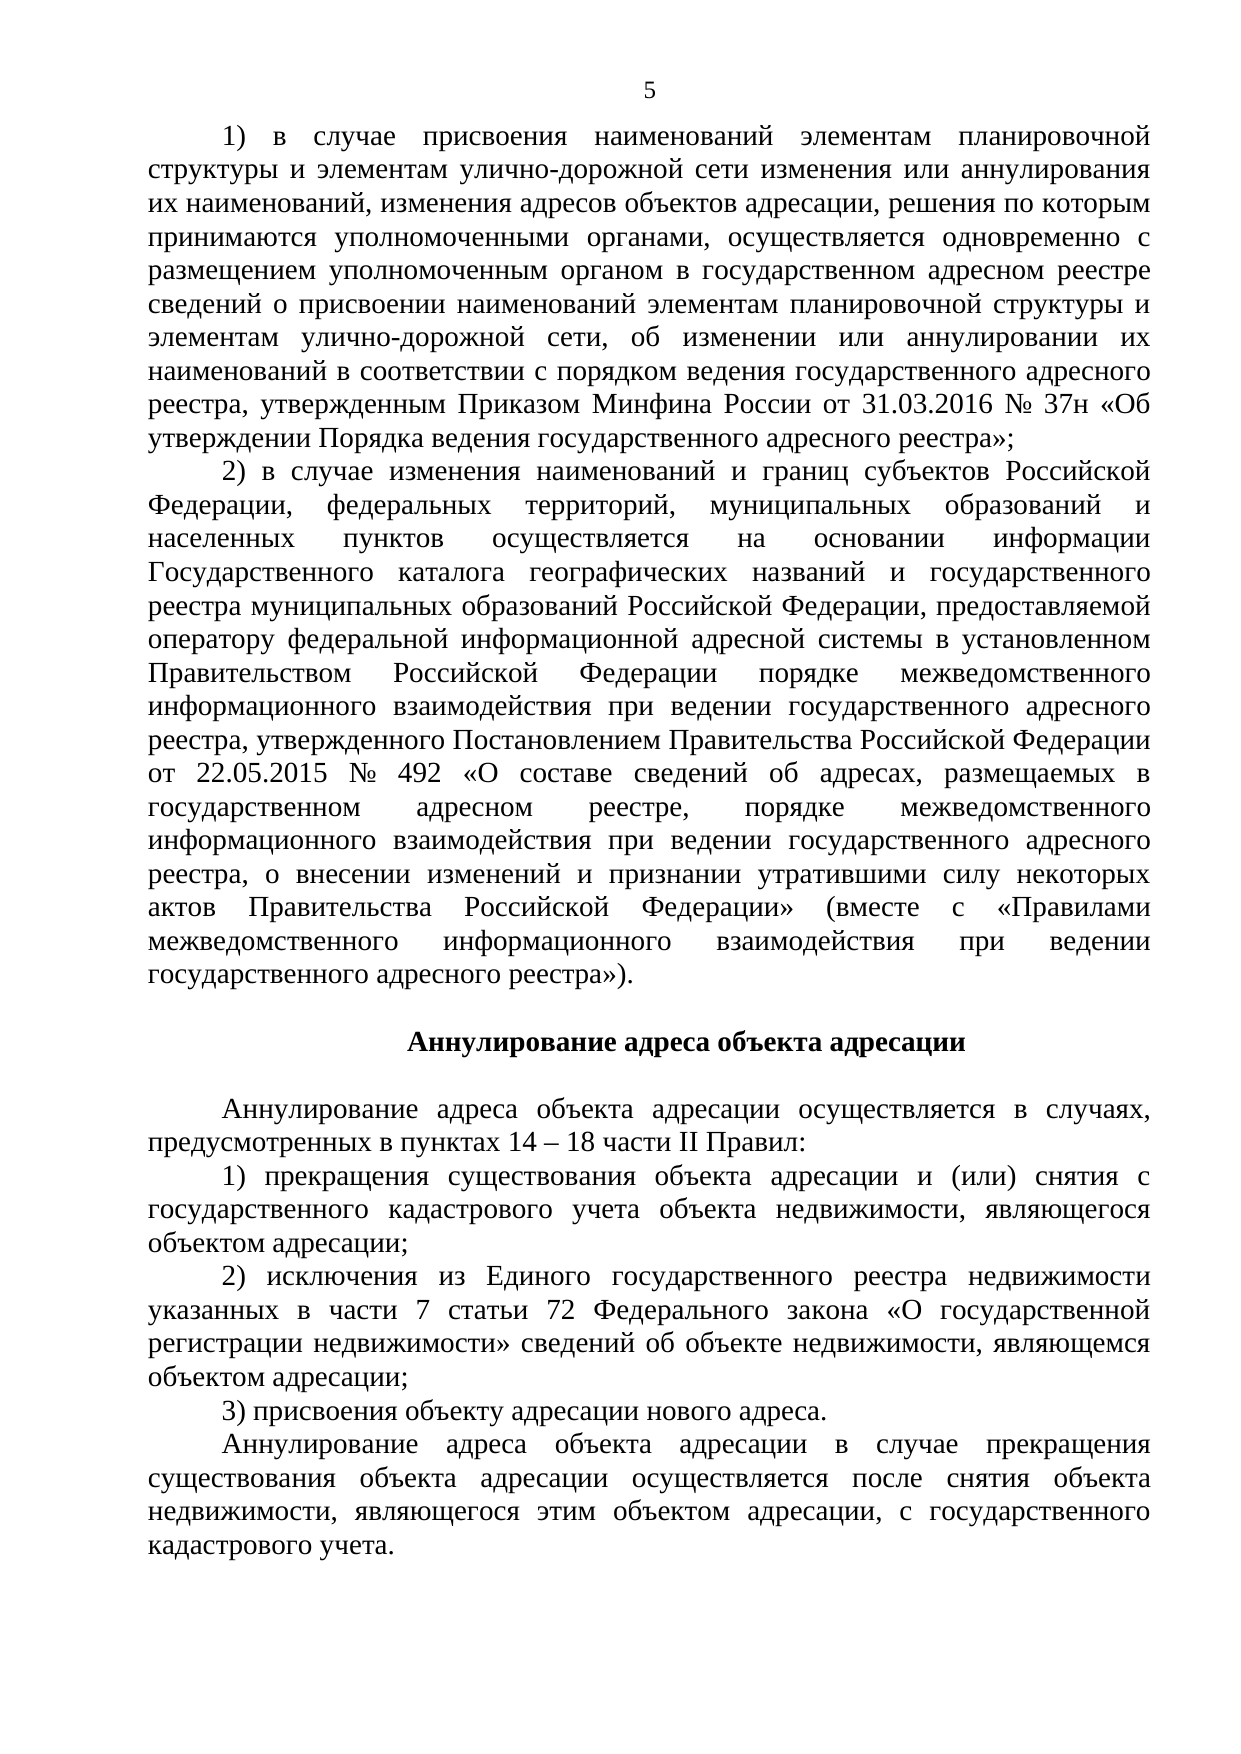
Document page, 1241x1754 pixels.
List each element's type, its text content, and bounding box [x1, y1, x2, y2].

text Аннулирование адреса объекта адресации [148, 1024, 1151, 1057]
text 2) исключения из Единого государственного реестра недвижимости указанных в части 7 статьи 72 Федерального закона «О государственной регистрации недвижимости» сведений об объекте недвижимости, являющемся объектом адресации; [148, 1258, 1151, 1393]
text 1) в случае присвоения наименований элементам планировочной структуры и элементам улично-дорожной сети изменения или аннулирования их наименований, изменения адресов объектов адресации, решения по которым принимаются уполномоченными органами, осуществляется одновременно с размещением уполномоченным органом в государственном адресном реестре сведений о присвоении наименований элементам планировочной структуры и элементам улично-дорожной сети, об изменении или аннулировании их наименований в соответствии с порядком ведения государственного адресного реестра, утвержденным Приказом Минфина России от 31.03.2016 № 37н «Об утверждении Порядка ведения государственного адресного реестра»; [148, 118, 1151, 453]
text Аннулирование адреса объекта адресации осуществляется в случаях, предусмотренных в пунктах 14 – 18 части II Правил: [148, 1091, 1151, 1158]
text 2) в случае изменения наименований и границ субъектов Российской Федерации, федеральных территорий, муниципальных образований и населенных пунктов осуществляется на основании информации Государственного каталога географических названий и государственного реестра муниципальных образований Российской Федерации, предоставляемой оператору федеральной информационной адресной системы в установленном Правительством Российской Федерации порядке межведомственного информационного взаимодействия при ведении государственного адресного реестра, утвержденного Постановлением Правительства Российской Федерации от 22.05.2015 № 492 «О составе сведений об адресах, размещаемых в государственном адресном реестре, порядке межведомственного информационного взаимодействия при ведении государственного адресного реестра, о внесении изменений и признании утратившими силу некоторых актов Правительства Российской Федерации» (вместе с «Правилами межведомственного информационного взаимодействия при ведении государственного адресного реестра»). [148, 453, 1151, 990]
text 1) прекращения существования объекта адресации и (или) снятия с государственного кадастрового учета объекта недвижимости, являющегося объектом адресации; [148, 1158, 1151, 1258]
text Аннулирование адреса объекта адресации в случае прекращения существования объекта адресации осуществляется после снятия объекта недвижимости, являющегося этим объектом адресации, с государственного кадастрового учета. [148, 1426, 1151, 1560]
text 3) присвоения объекту адресации нового адреса. [148, 1393, 1151, 1426]
